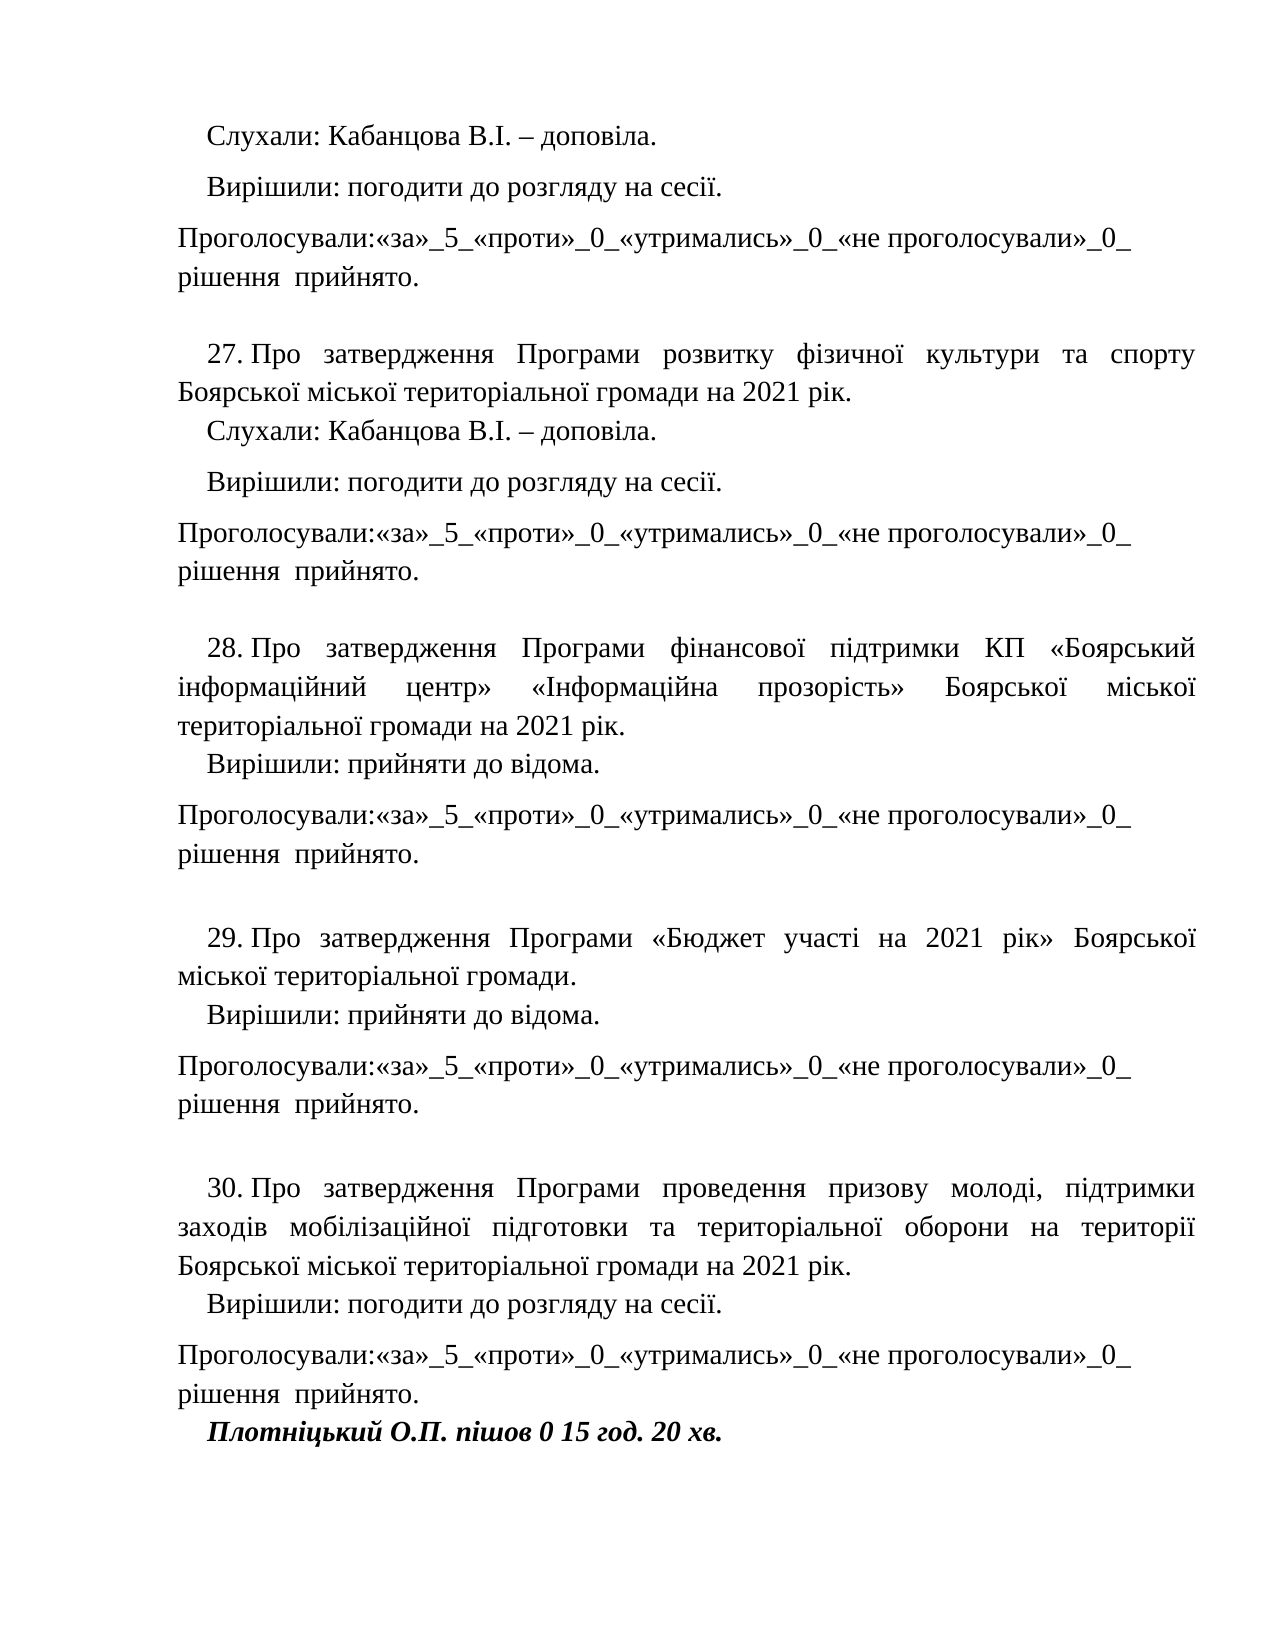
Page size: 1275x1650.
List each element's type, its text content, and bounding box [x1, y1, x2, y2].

text Вирішили: погодити до розгляду на сесії. [177, 464, 1206, 497]
text рішення прийнято. [177, 1376, 1196, 1409]
text 28. Про затвердження Програми фінансової підтримки КП «Боярський інформаційний центр» «Інформаційна прозорість» Боярської міської територіальної громади на 2021 рік. [177, 631, 1196, 741]
text рішення прийнято. [177, 1087, 1196, 1120]
text рішення прийнято. [177, 259, 1196, 292]
text 29. Про затвердження Програми «Бюджет участі на 2021 рік» Боярської міської територіальної громади. [177, 920, 1196, 992]
text рішення прийнято. [177, 553, 1196, 587]
text Проголосували:«за»_5_«проти»_0_«утримались»_0_«не проголосували»_0_ [177, 220, 1191, 254]
text Слухали: Кабанцова В.І. – доповіла. [177, 118, 1206, 152]
text рішення прийнято. [177, 836, 1196, 869]
text Проголосували:«за»_5_«проти»_0_«утримались»_0_«не проголосували»_0_ [177, 1048, 1191, 1082]
text Проголосували:«за»_5_«проти»_0_«утримались»_0_«не проголосували»_0_ [177, 1337, 1191, 1371]
text 27. Про затвердження Програми розвитку фізичної культури та спорту Боярської міської територіальної громади на 2021 рік. [177, 336, 1196, 408]
text Проголосували:«за»_5_«проти»_0_«утримались»_0_«не проголосували»_0_ [177, 515, 1191, 548]
text Вирішили: погодити до розгляду на сесії. [177, 169, 1206, 203]
text Вирішили: погодити до розгляду на сесії. [177, 1286, 1206, 1320]
text Плотніцький О.П. пішов 0 15 год. 20 хв. [177, 1414, 1196, 1448]
text Проголосували:«за»_5_«проти»_0_«утримались»_0_«не проголосували»_0_ [177, 797, 1191, 831]
text Вирішили: прийняти до відома. [177, 997, 1206, 1031]
text 30. Про затвердження Програми проведення призову молоді, підтримки заходів мобілізаційної підготовки та територіальної оборони на території Боярської міської територіальної громади на 2021 рік. [177, 1171, 1196, 1281]
text Вирішили: прийняти до відома. [177, 746, 1206, 780]
text Слухали: Кабанцова В.І. – доповіла. [177, 413, 1206, 446]
